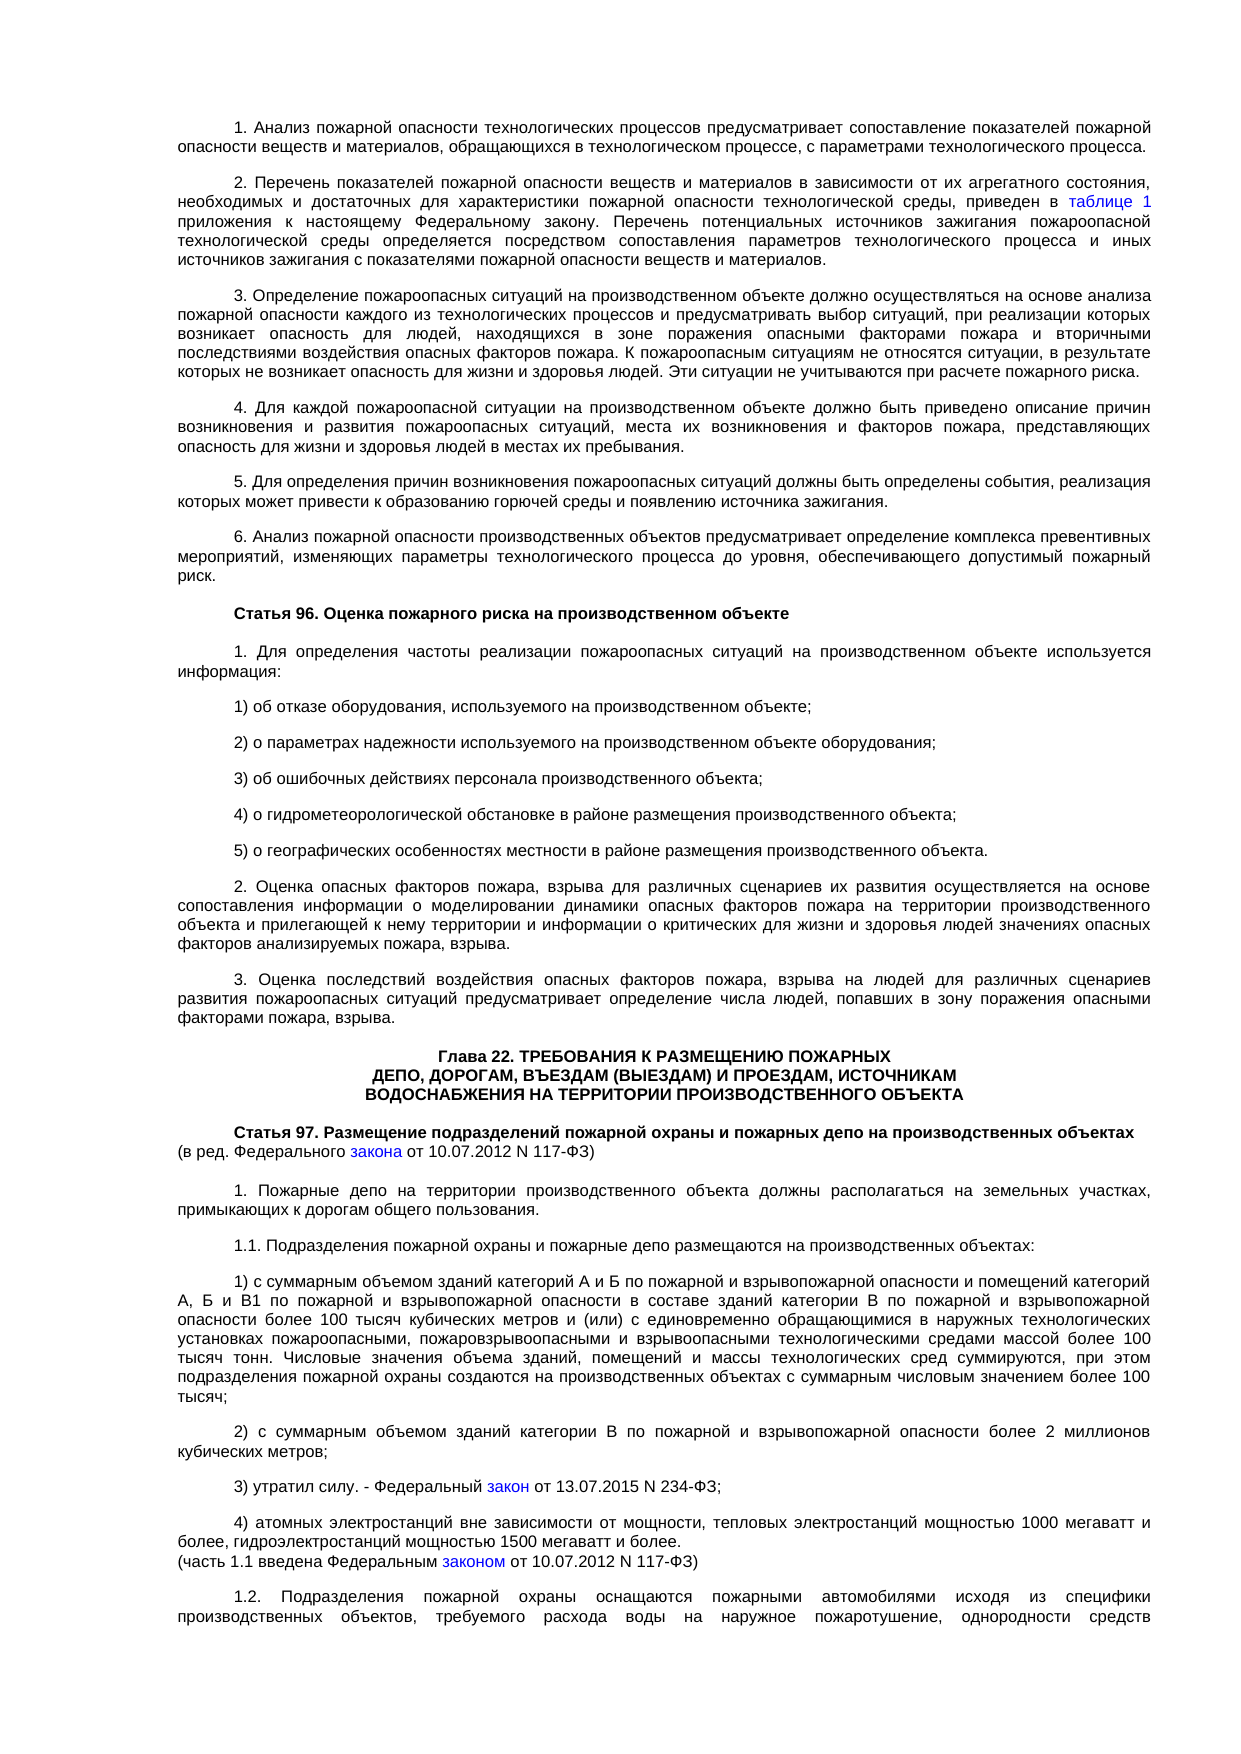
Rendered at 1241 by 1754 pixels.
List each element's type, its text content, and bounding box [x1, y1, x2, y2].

text 3) утратил силу. - Федеральный закон от 13.07.2015 N 234-ФЗ; [177, 1477, 1152, 1496]
text ВОДОСНАБЖЕНИЯ НА ТЕРРИТОРИИ ПРОИЗВОДСТВЕННОГО ОБЪЕКТА [177, 1085, 1152, 1104]
text 2. Перечень показателей пожарной опасности веществ и материалов в зависимости от их агрегатного состояния, необходимых и достаточных для характеристики пожарной опасности технологической среды, приведен в таблице 1 приложения к настоящему Федеральному закону. Перечень потенциальных источников зажигания пожароопасной технологической среды определяется посредством сопоставления параметров технологического процесса и иных источников зажигания с показателями пожарной опасности веществ и материалов. [177, 173, 1152, 269]
text Статья 97. Размещение подразделений пожарной охраны и пожарных депо на производственных объектах [177, 1123, 1152, 1142]
text 2) с суммарным объемом зданий категории В по пожарной и взрывопожарной опасности более 2 миллионов кубических метров; [177, 1422, 1152, 1461]
text 4) о гидрометеорологической обстановке в районе размещения производственного объекта; [177, 805, 1152, 824]
text ДЕПО, ДОРОГАМ, ВЪЕЗДАМ (ВЫЕЗДАМ) И ПРОЕЗДАМ, ИСТОЧНИКАМ [177, 1066, 1152, 1085]
text 1) с суммарным объемом зданий категорий А и Б по пожарной и взрывопожарной опасности и помещений категорий А, Б и В1 по пожарной и взрывопожарной опасности в составе зданий категории В по пожарной и взрывопожарной опасности более 100 тысяч кубических метров и (или) с единовременно обращающимися в наружных технологических установках пожароопасными, пожаровзрывоопасными и взрывоопасными технологическими средами массой более 100 тысяч тонн. Числовые значения объема зданий, помещений и массы технологических сред суммируются, при этом подразделения пожарной охраны создаются на производственных объектах с суммарным числовым значением более 100 тысяч; [177, 1271, 1152, 1406]
text 1. Пожарные депо на территории производственного объекта должны располагаться на земельных участках, примыкающих к дорогам общего пользования. [177, 1181, 1152, 1219]
text 3. Оценка последствий воздействия опасных факторов пожара, взрыва на людей для различных сценариев развития пожароопасных ситуаций предусматривает определение числа людей, попавших в зону поражения опасными факторами пожара, взрыва. [177, 970, 1152, 1027]
text 1. Анализ пожарной опасности технологических процессов предусматривает сопоставление показателей пожарной опасности веществ и материалов, обращающихся в технологическом процессе, с параметрами технологического процесса. [177, 118, 1152, 156]
text Глава 22. ТРЕБОВАНИЯ К РАЗМЕЩЕНИЮ ПОЖАРНЫХ [177, 1046, 1152, 1066]
text 1) об отказе оборудования, используемого на производственном объекте; [177, 697, 1152, 716]
text 3) об ошибочных действиях персонала производственного объекта; [177, 769, 1152, 788]
text 2) о параметрах надежности используемого на производственном объекте оборудования; [177, 733, 1152, 752]
text 2. Оценка опасных факторов пожара, взрыва для различных сценариев их развития осуществляется на основе сопоставления информации о моделировании динамики опасных факторов пожара на территории производственного объекта и прилегающей к нему территории и информации о критических для жизни и здоровья людей значениях опасных факторов анализируемых пожара, взрыва. [177, 876, 1152, 953]
text 5. Для определения причин возникновения пожароопасных ситуаций должны быть определены события, реализация которых может привести к образованию горючей среды и появлению источника зажигания. [177, 472, 1152, 511]
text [177, 1587, 1152, 1626]
text 4) атомных электростанций вне зависимости от мощности, тепловых электростанций мощностью 1000 мегаватт и более, гидроэлектростанций мощностью 1500 мегаватт и более. [177, 1513, 1152, 1551]
text 4. Для каждой пожароопасной ситуации на производственном объекте должно быть приведено описание причин возникновения и развития пожароопасных ситуаций, места их возникновения и факторов пожара, представляющих опасность для жизни и здоровья людей в местах их пребывания. [177, 398, 1152, 456]
text 5) о географических особенностях местности в районе размещения производственного объекта. [177, 841, 1152, 860]
text (в ред. Федерального закона от 10.07.2012 N 117-ФЗ) [177, 1142, 1152, 1161]
text Статья 96. Оценка пожарного риска на производственном объекте [177, 604, 1152, 623]
text (часть 1.1 введена Федеральным законом от 10.07.2012 N 117-ФЗ) [177, 1551, 1152, 1571]
text 3. Определение пожароопасных ситуаций на производственном объекте должно осуществляться на основе анализа пожарной опасности каждого из технологических процессов и предусматривать выбор ситуаций, при реализации которых возникает опасность для людей, находящихся в зоне поражения опасными факторами пожара и вторичными последствиями воздействия опасных факторов пожара. К пожароопасным ситуациям не относятся ситуации, в результате которых не возникает опасность для жизни и здоровья людей. Эти ситуации не учитываются при расчете пожарного риска. [177, 286, 1152, 381]
text 1.1. Подразделения пожарной охраны и пожарные депо размещаются на производственных объектах: [177, 1236, 1152, 1255]
text 1. Для определения частоты реализации пожароопасных ситуаций на производственном объекте используется информация: [177, 642, 1152, 681]
text 6. Анализ пожарной опасности производственных объектов предусматривает определение комплекса превентивных мероприятий, изменяющих параметры технологического процесса до уровня, обеспечивающего допустимый пожарный риск. [177, 527, 1152, 585]
